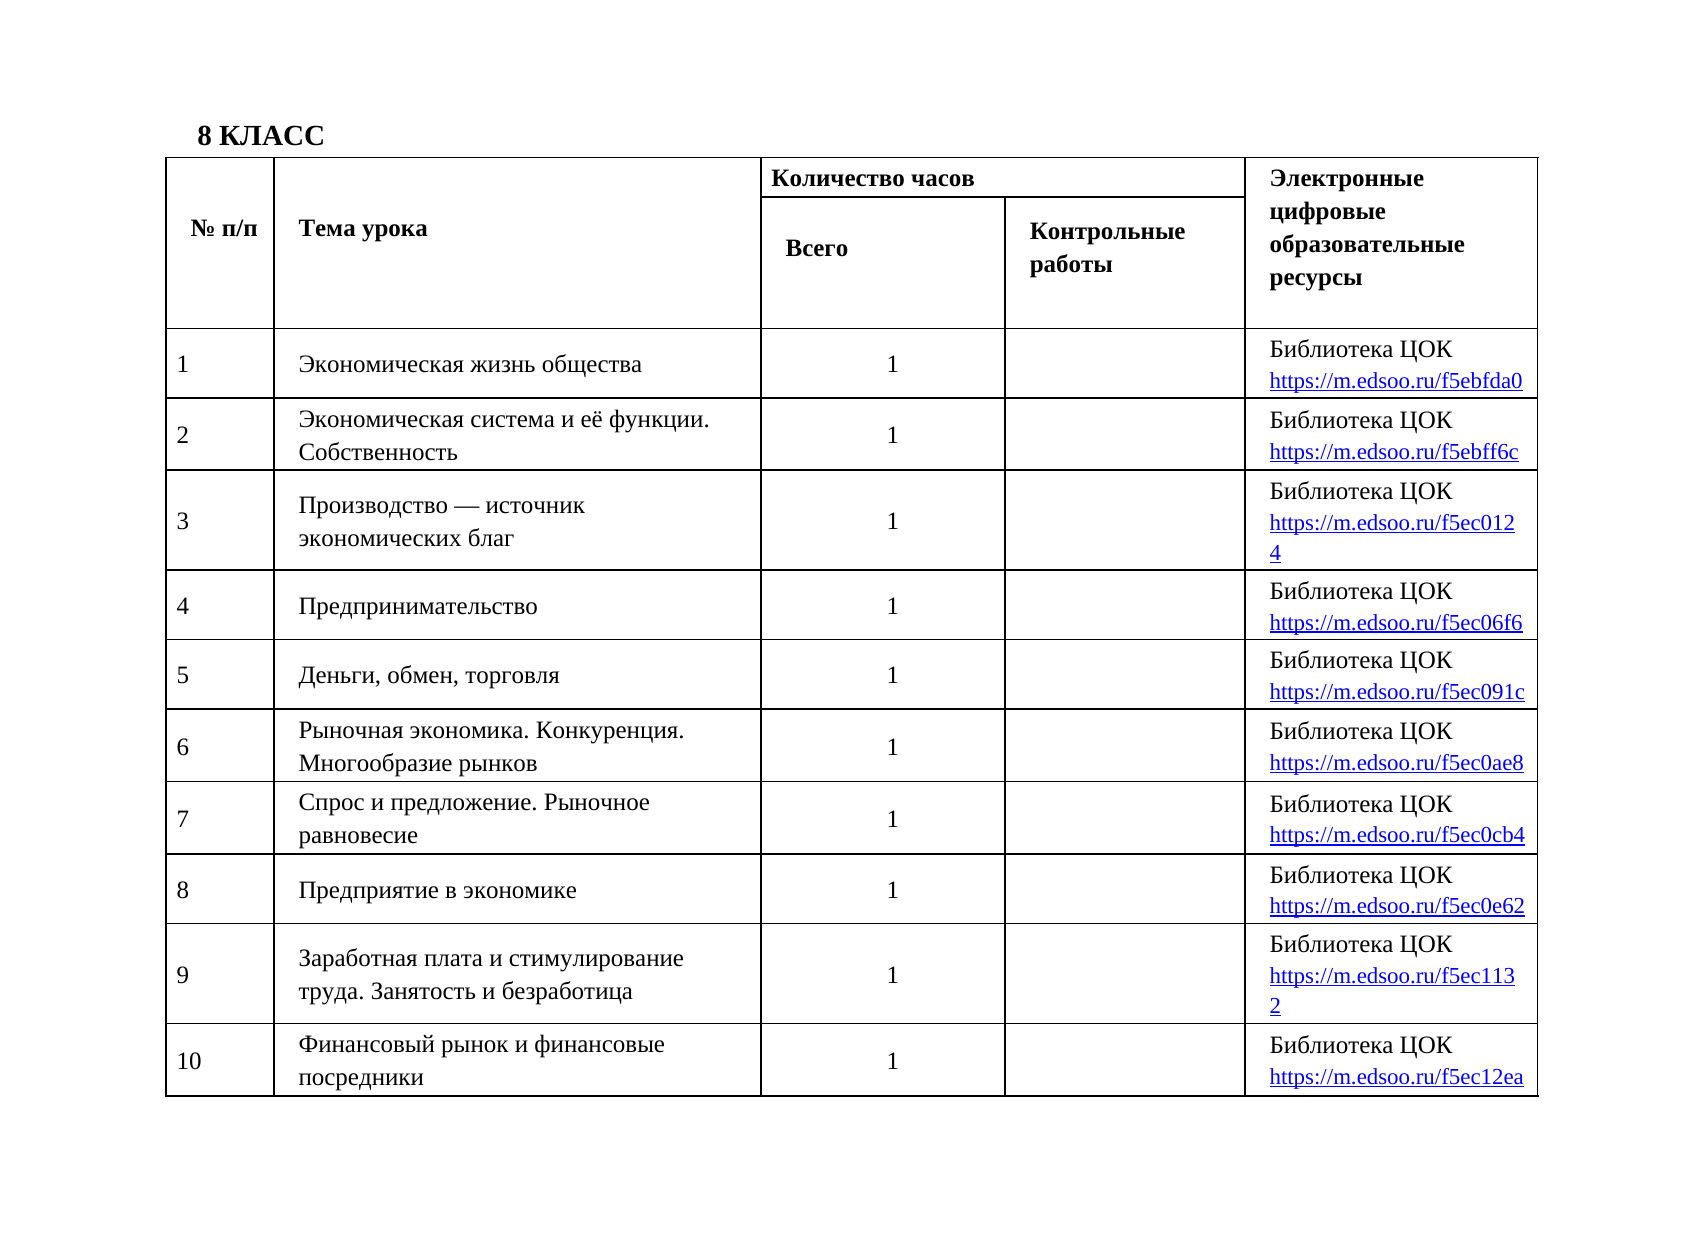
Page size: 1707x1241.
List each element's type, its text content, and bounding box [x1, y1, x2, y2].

table_cell Заработная плата и стимулирование труда. Занятость и безработица [275, 924, 760, 1022]
table_cell [1006, 471, 1244, 569]
table_cell Библиотека ЦОК https://m.edsoo.ru/f5ebfda0 [1246, 329, 1537, 397]
table_cell Библиотека ЦОК https://m.edsoo.ru/f5ec091c [1246, 640, 1537, 708]
table_cell 8 [167, 855, 273, 923]
table_cell Библиотека ЦОК https://m.edsoo.ru/f5ec0124 [1246, 471, 1537, 569]
table_cell [1006, 782, 1244, 853]
table_cell Спрос и предложение. Рыночное равновесие [275, 782, 760, 853]
table_cell 3 [167, 471, 273, 569]
table_cell Производство — источник экономических благ [275, 471, 760, 569]
table_cell 5 [167, 640, 273, 708]
table_cell Библиотека ЦОК https://m.edsoo.ru/f5ec0cb4 [1246, 782, 1537, 853]
table_cell Библиотека ЦОК https://m.edsoo.ru/f5ec0ae8 [1246, 710, 1537, 781]
table_cell [1006, 924, 1244, 1022]
table_cell 1 [762, 640, 1004, 708]
table_cell 4 [167, 571, 273, 639]
table_cell [1006, 1024, 1244, 1095]
table_cell [1006, 571, 1244, 639]
table_cell Рыночная экономика. Конкуренция. Многообразие рынков [275, 710, 760, 781]
table_cell 7 [167, 782, 273, 853]
table_header Тема урока [275, 158, 760, 327]
table_header № п/п [167, 158, 273, 327]
table_cell [1006, 329, 1244, 397]
table_cell 1 [762, 782, 1004, 853]
table_cell 1 [762, 924, 1004, 1022]
table_cell Библиотека ЦОК https://m.edsoo.ru/f5ec12ea [1246, 1024, 1537, 1095]
table_cell Экономическая жизнь общества [275, 329, 760, 397]
table_cell [1006, 640, 1244, 708]
table_cell 1 [762, 571, 1004, 639]
table_cell Финансовый рынок и финансовые посредники [275, 1024, 760, 1095]
table_cell Предприятие в экономике [275, 855, 760, 923]
table_cell 9 [167, 924, 273, 1022]
table_cell 10 [167, 1024, 273, 1095]
table_cell 1 [762, 329, 1004, 397]
table_cell Библиотека ЦОК https://m.edsoo.ru/f5ec06f6 [1246, 571, 1537, 639]
table_cell Деньги, обмен, торговля [275, 640, 760, 708]
table_header Электронные цифровые образовательные ресурсы [1246, 158, 1537, 327]
table_cell Библиотека ЦОК https://m.edsoo.ru/f5ebff6c [1246, 399, 1537, 469]
table_cell Библиотека ЦОК https://m.edsoo.ru/f5ec0e62 [1246, 855, 1537, 923]
table_cell [1006, 710, 1244, 781]
table_header Количество часов [762, 158, 1244, 196]
table_cell 1 [762, 710, 1004, 781]
table_cell 1 [762, 1024, 1004, 1095]
table_cell Предпринимательство [275, 571, 760, 639]
table_cell Библиотека ЦОК https://m.edsoo.ru/f5ec1132 [1246, 924, 1537, 1022]
table_cell Всего [762, 198, 1004, 327]
table_cell Контрольные работы [1006, 198, 1244, 327]
table_cell 2 [167, 399, 273, 469]
table_cell [1006, 855, 1244, 923]
table_cell 6 [167, 710, 273, 781]
table_cell Экономическая система и её функции. Собственность [275, 399, 760, 469]
table_cell 1 [167, 329, 273, 397]
text 8 КЛАСС [190, 118, 1618, 152]
table_cell [1006, 399, 1244, 469]
table_cell 1 [762, 471, 1004, 569]
table_cell 1 [762, 399, 1004, 469]
table_cell 1 [762, 855, 1004, 923]
